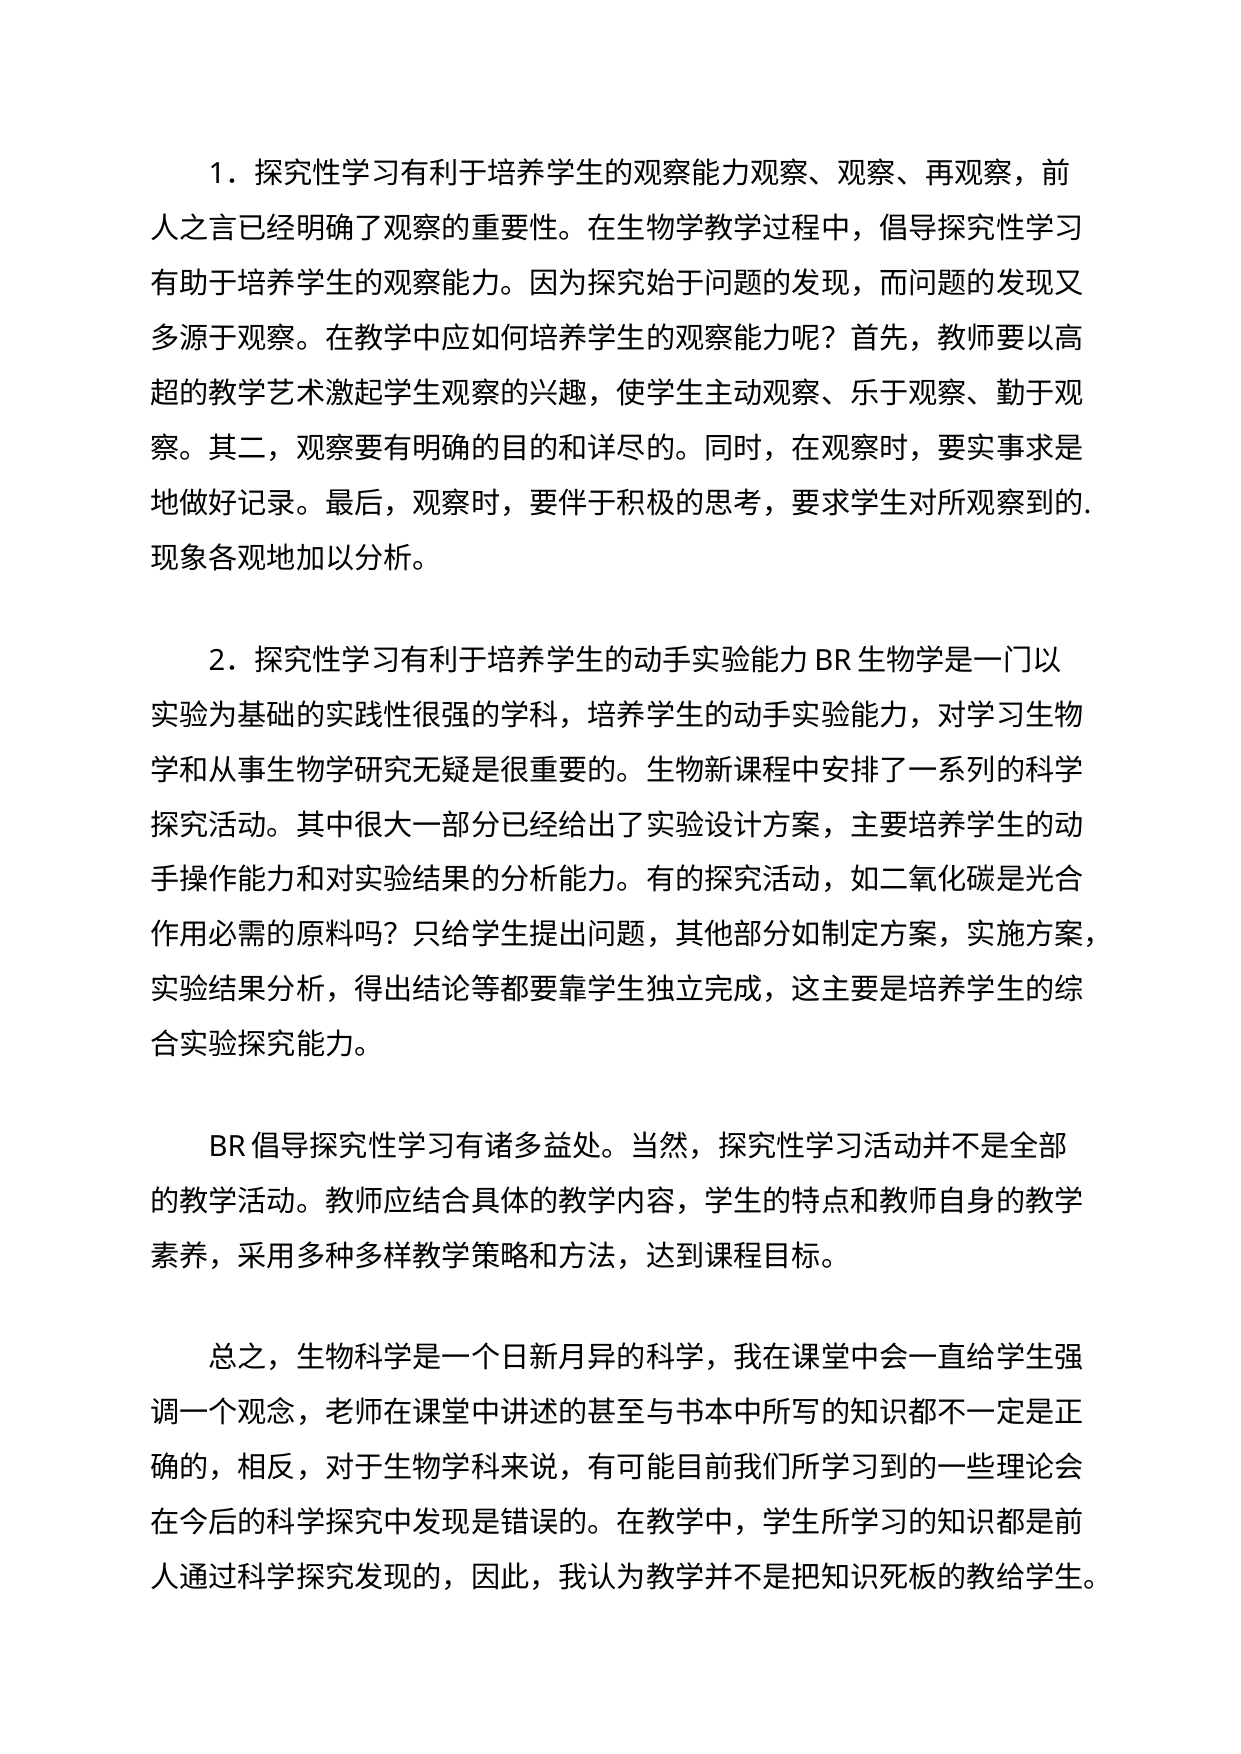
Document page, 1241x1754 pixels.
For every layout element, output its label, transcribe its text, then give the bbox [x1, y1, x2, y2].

text 1．探究性学习有利于培养学生的观察能力观察、观察、再观察，前人之言已经明确了观察的重要性。在生物学教学过程中，倡导探究性学习有助于培养学生的观察能力。因为探究始于问题的发现，而问题的发现又多源于观察。在教学中应如何培养学生的观察能力呢？首先，教师要以高超的教学艺术激起学生观察的兴趣，使学生主动观察、乐于观察、勤于观察。其二，观察要有明确的目的和详尽的。同时，在观察时，要实事求是地做好记录。最后，观察时，要伴于积极的思考，要求学生对所观察到的.现象各观地加以分析。 [150, 150, 1090, 577]
text BR倡导探究性学习有诸多益处。当然，探究性学习活动并不是全部的教学活动。教师应结合具体的教学内容，学生的特点和教师自身的教学素养，采用多种多样教学策略和方法，达到课程目标。 [150, 1122, 1090, 1274]
text 2．探究性学习有利于培养学生的动手实验能力BR生物学是一门以实验为基础的实践性很强的学科，培养学生的动手实验能力，对学习生物学和从事生物学研究无疑是很重要的。生物新课程中安排了一系列的科学探究活动。其中很大一部分已经给出了实验设计方案，主要培养学生的动手操作能力和对实验结果的分析能力。有的探究活动，如二氧化碳是光合作用必需的原料吗？只给学生提出问题，其他部分如制定方案，实施方案，实验结果分析，得出结论等都要靠学生独立完成，这主要是培养学生的综合实验探究能力。 [150, 636, 1090, 1063]
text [150, 1334, 1090, 1596]
